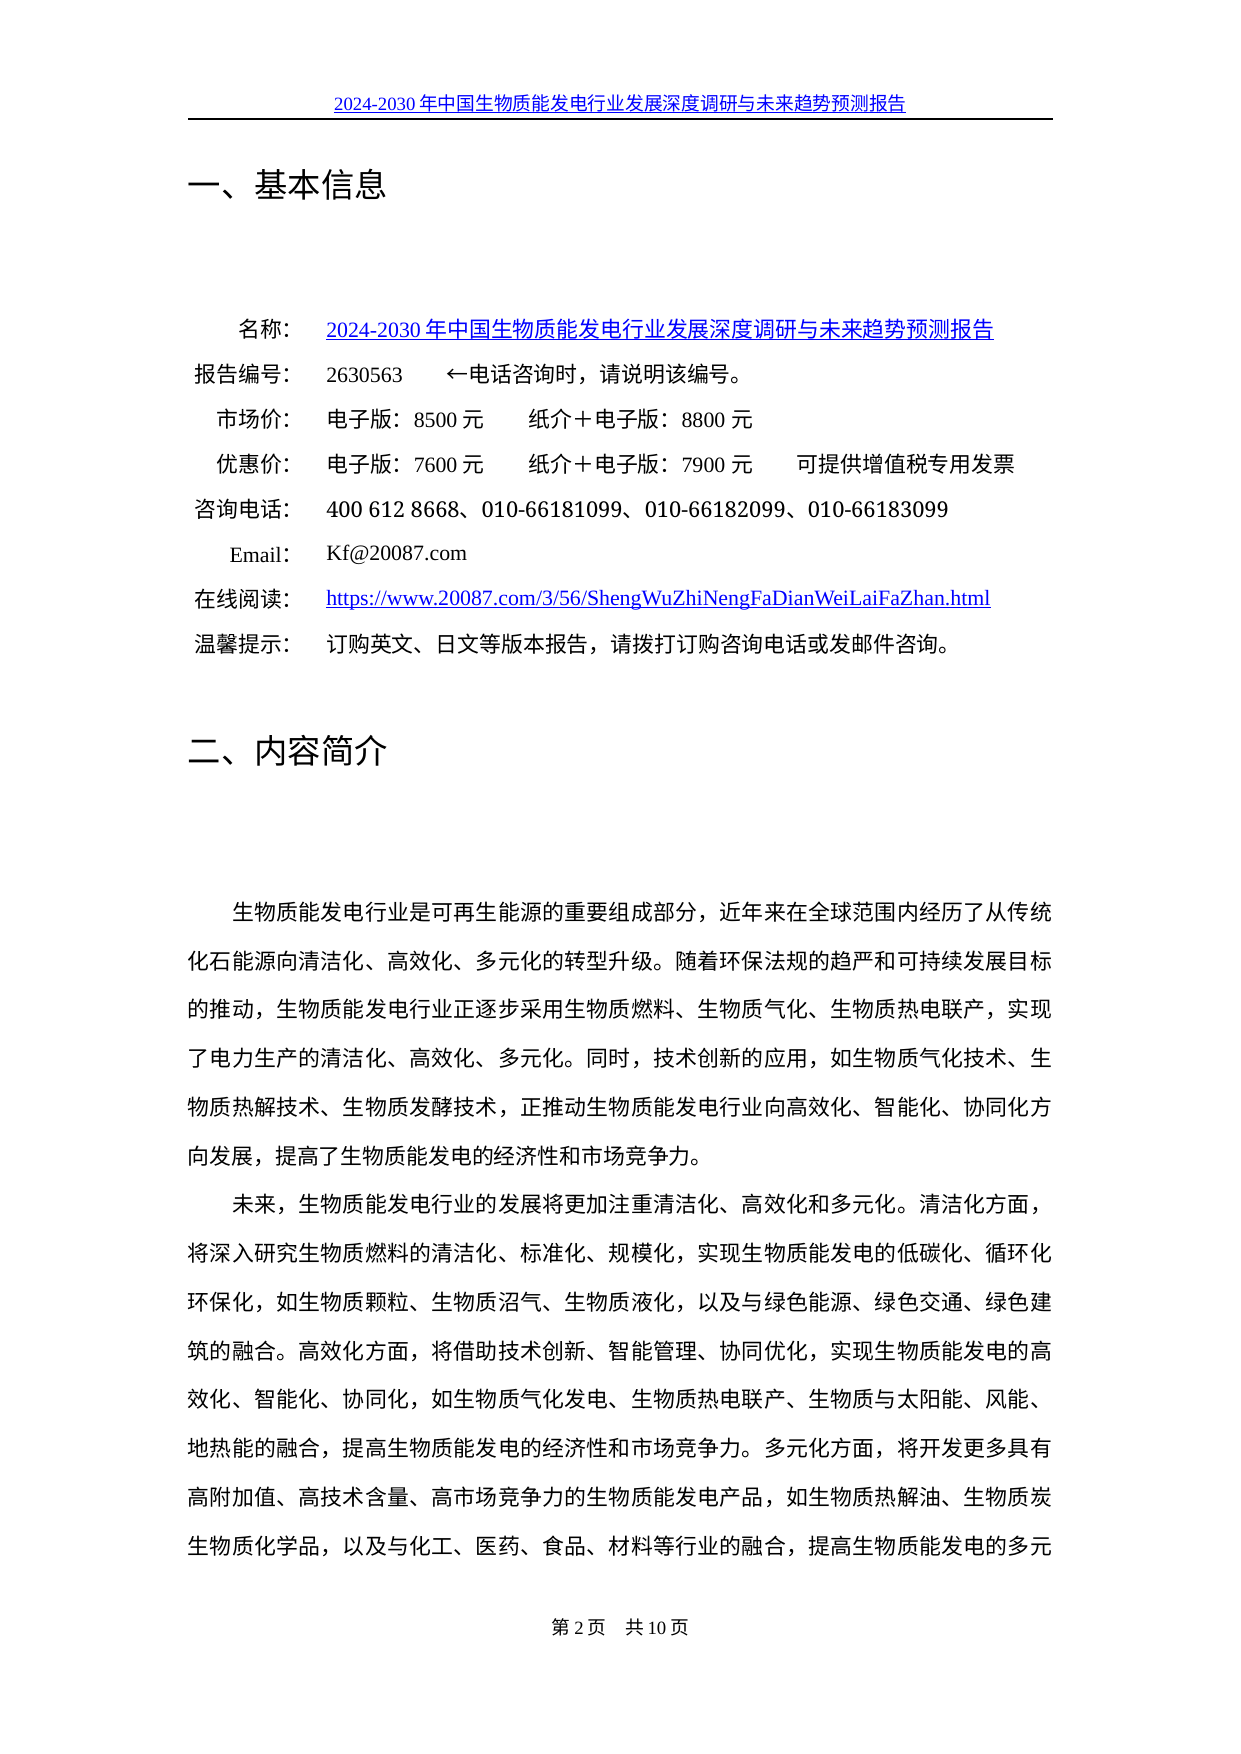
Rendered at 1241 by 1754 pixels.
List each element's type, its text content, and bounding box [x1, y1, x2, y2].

title 二、内容简介 [187, 717, 1053, 782]
table_cell 电子版：8500 元 纸介＋电子版：8800 元 [315, 402, 1073, 447]
table_cell 市场价： [167, 402, 315, 447]
table_cell 咨询电话： [167, 492, 315, 537]
table_cell 2630563 ←电话咨询时，请说明该编号。 [315, 357, 1073, 402]
table_cell 温馨提示： [167, 627, 315, 672]
table_cell 订购英文、日文等版本报告，请拨打订购咨询电话或发邮件咨询。 [315, 627, 1073, 672]
table_header 2024-2030年中国生物质能发电行业发展深度调研与未来趋势预测报告 [315, 312, 1073, 357]
table_cell 报告编号： [167, 357, 315, 402]
table_cell 在线阅读： [167, 582, 315, 627]
title 一、基本信息 [187, 150, 1053, 215]
table_cell 电子版：7600 元 纸介＋电子版：7900 元 可提供增值税专用发票 [315, 447, 1073, 492]
table_cell Kf@20087.com [315, 537, 1073, 582]
table_cell 优惠价： [167, 447, 315, 492]
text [187, 894, 1053, 1561]
table_header 名称： [167, 312, 315, 357]
table_cell [315, 582, 1073, 627]
table_cell 400 612 8668、010-66181099、010-66182099、010-66183099 [315, 492, 1073, 537]
table_cell Email： [167, 537, 315, 582]
